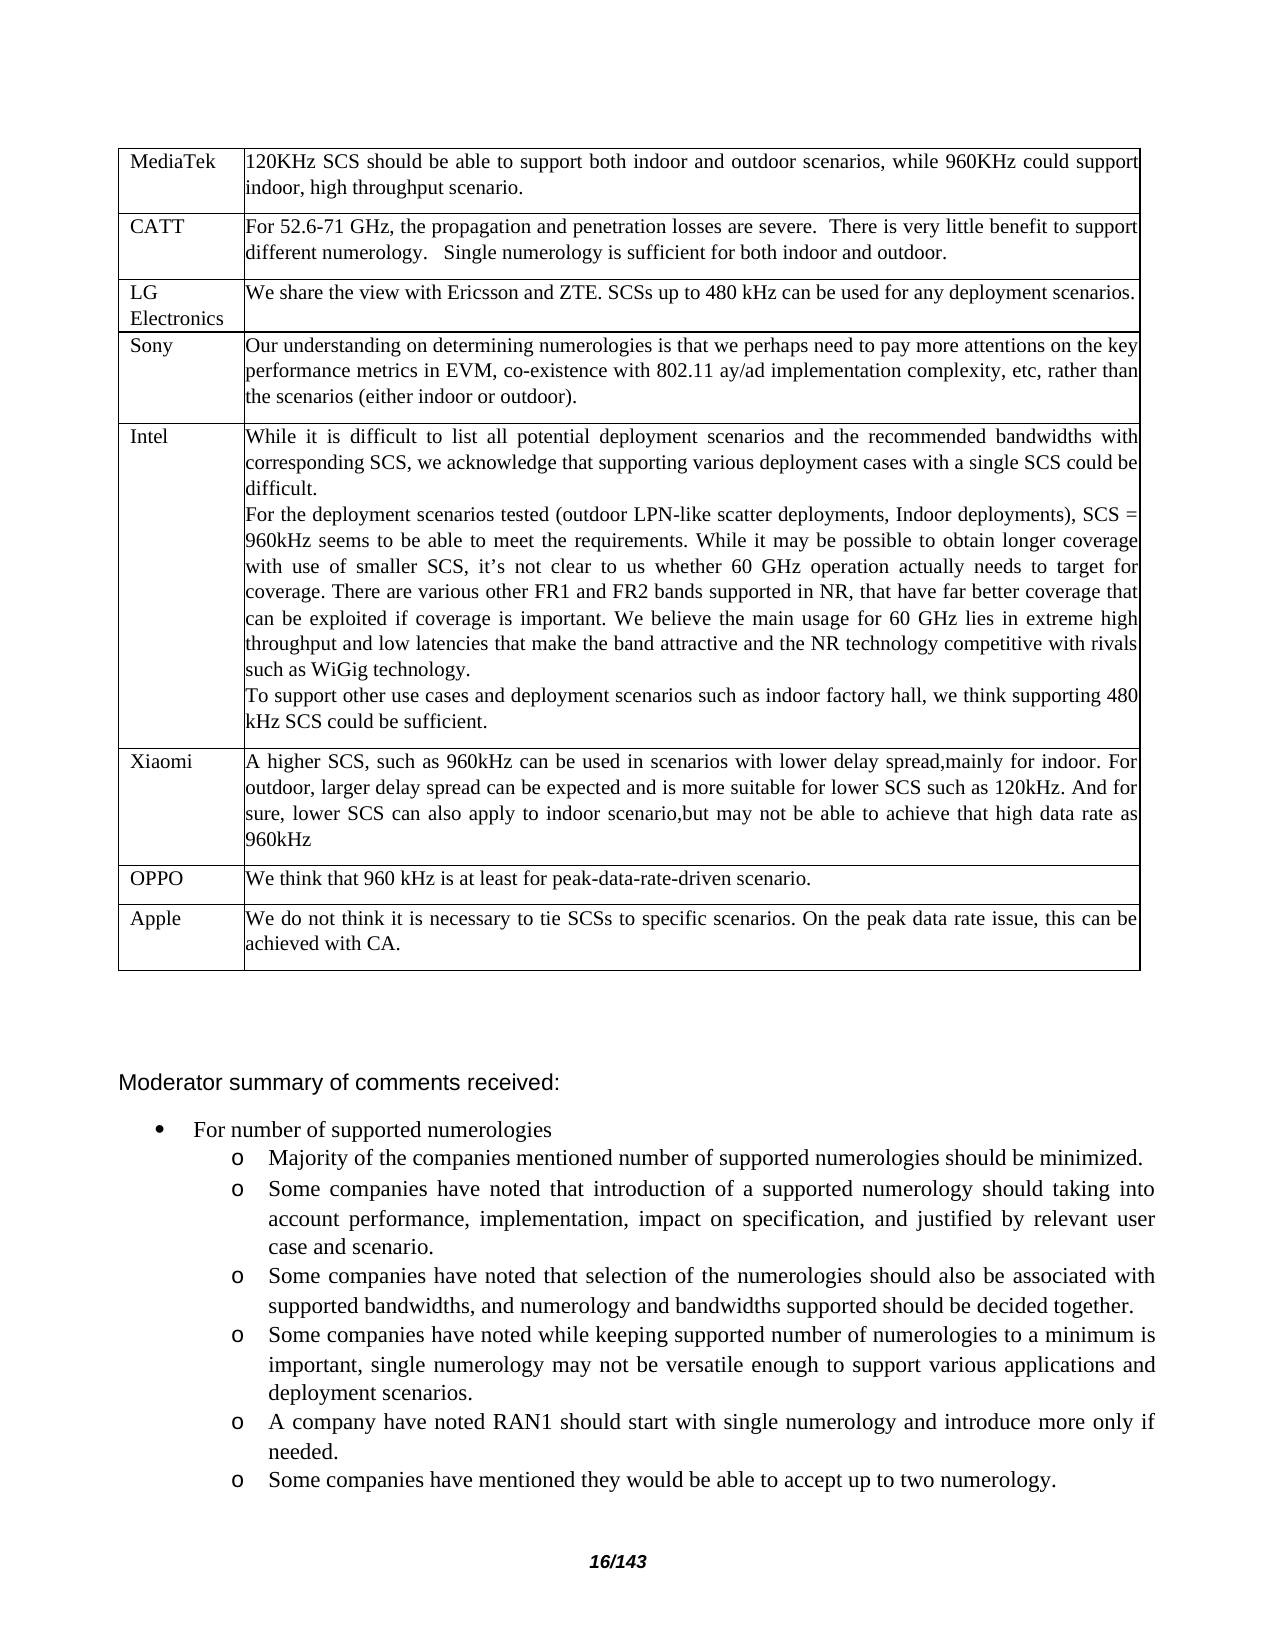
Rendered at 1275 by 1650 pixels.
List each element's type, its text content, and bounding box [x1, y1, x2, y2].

table_cell While it is difficult to list all potential deployment scenarios and the recommended bandwidths with corresponding SCS, we acknowledge that supporting various deployment cases with a single SCS could be difficult. For the deployment scenarios tested (outdoor LPN-like scatter deployments, Indoor deployments), SCS = 960kHz seems to be able to meet the requirements. While it may be possible to obtain longer coverage with use of smaller SCS, it’s not clear to us whether 60 GHz operation actually needs to target for coverage. There are various other FR1 and FR2 bands supported in NR, that have far better coverage that can be exploited if coverage is important. We believe the main usage for 60 GHz lies in extreme high throughput and low latencies that make the band attractive and the NR technology competitive with rivals such as WiGig technology. To support other use cases and deployment scenarios such as indoor factory hall, we think supporting 480 kHz SCS could be sufficient. [245, 424, 1139, 748]
table_cell For 52.6-71 GHz, the propagation and penetration losses are severe. There is very little benefit to support different numerology. Single numerology is sufficient for both indoor and outdoor. [245, 214, 1139, 278]
table_cell OPPO [119, 866, 244, 904]
table_cell Sony [119, 333, 244, 423]
table_cell We think that 960 kHz is at least for peak-data-rate-driven scenario. [245, 866, 1139, 904]
table_cell CATT [119, 214, 244, 278]
subtitle Moderator summary of comments received: [118, 1069, 1157, 1095]
table_cell We share the view with Ericsson and ZTE. SCSs up to 480 kHz can be used for any deployment scenarios. [245, 280, 1139, 331]
table_cell We do not think it is necessary to tie SCSs to specific scenarios. On the peak data rate issue, this can be achieved with CA. [245, 905, 1139, 970]
list Some companies have noted that introduction of a supported numerology should taking into account performance, implementation, impact on specification, and justified by relevant user case and scenario. [231, 1175, 1157, 1260]
table_cell Our understanding on determining numerologies is that we perhaps need to pay more attentions on the key performance metrics in EVM, co-existence with 802.11 ay/ad implementation complexity, etc, rather than the scenarios (either indoor or outdoor). [245, 333, 1139, 423]
list Some companies have mentioned they would be able to accept up to two numerology. [231, 1467, 1157, 1495]
list Majority of the companies mentioned number of supported numerologies should be minimized. [231, 1144, 1157, 1172]
table_cell 120KHz SCS should be able to support both indoor and outdoor scenarios, while 960KHz could support indoor, high throughput scenario. [245, 149, 1139, 213]
table_cell LG Electronics [119, 280, 244, 331]
table_cell Intel [119, 424, 244, 748]
table_cell Apple [119, 905, 244, 970]
table_cell Xiaomi [119, 749, 244, 865]
list A company have noted RAN1 should start with single numerology and introduce more only if needed. [231, 1408, 1157, 1464]
list Some companies have noted while keeping supported number of numerologies to a minimum is important, single numerology may not be versatile enough to support various applications and deployment scenarios. [231, 1321, 1157, 1406]
table_cell MediaTek [119, 149, 244, 213]
table_cell A higher SCS, such as 960kHz can be used in scenarios with lower delay spread,mainly for indoor. For outdoor, larger delay spread can be expected and is more suitable for lower SCS such as 120kHz. And for sure, lower SCS can also apply to indoor scenario,but may not be able to achieve that high data rate as 960kHz [245, 749, 1139, 865]
list For number of supported numerologies [156, 1116, 1157, 1142]
list Some companies have noted that selection of the numerologies should also be associated with supported bandwidths, and numerology and bandwidths supported should be decided together. [231, 1262, 1157, 1318]
